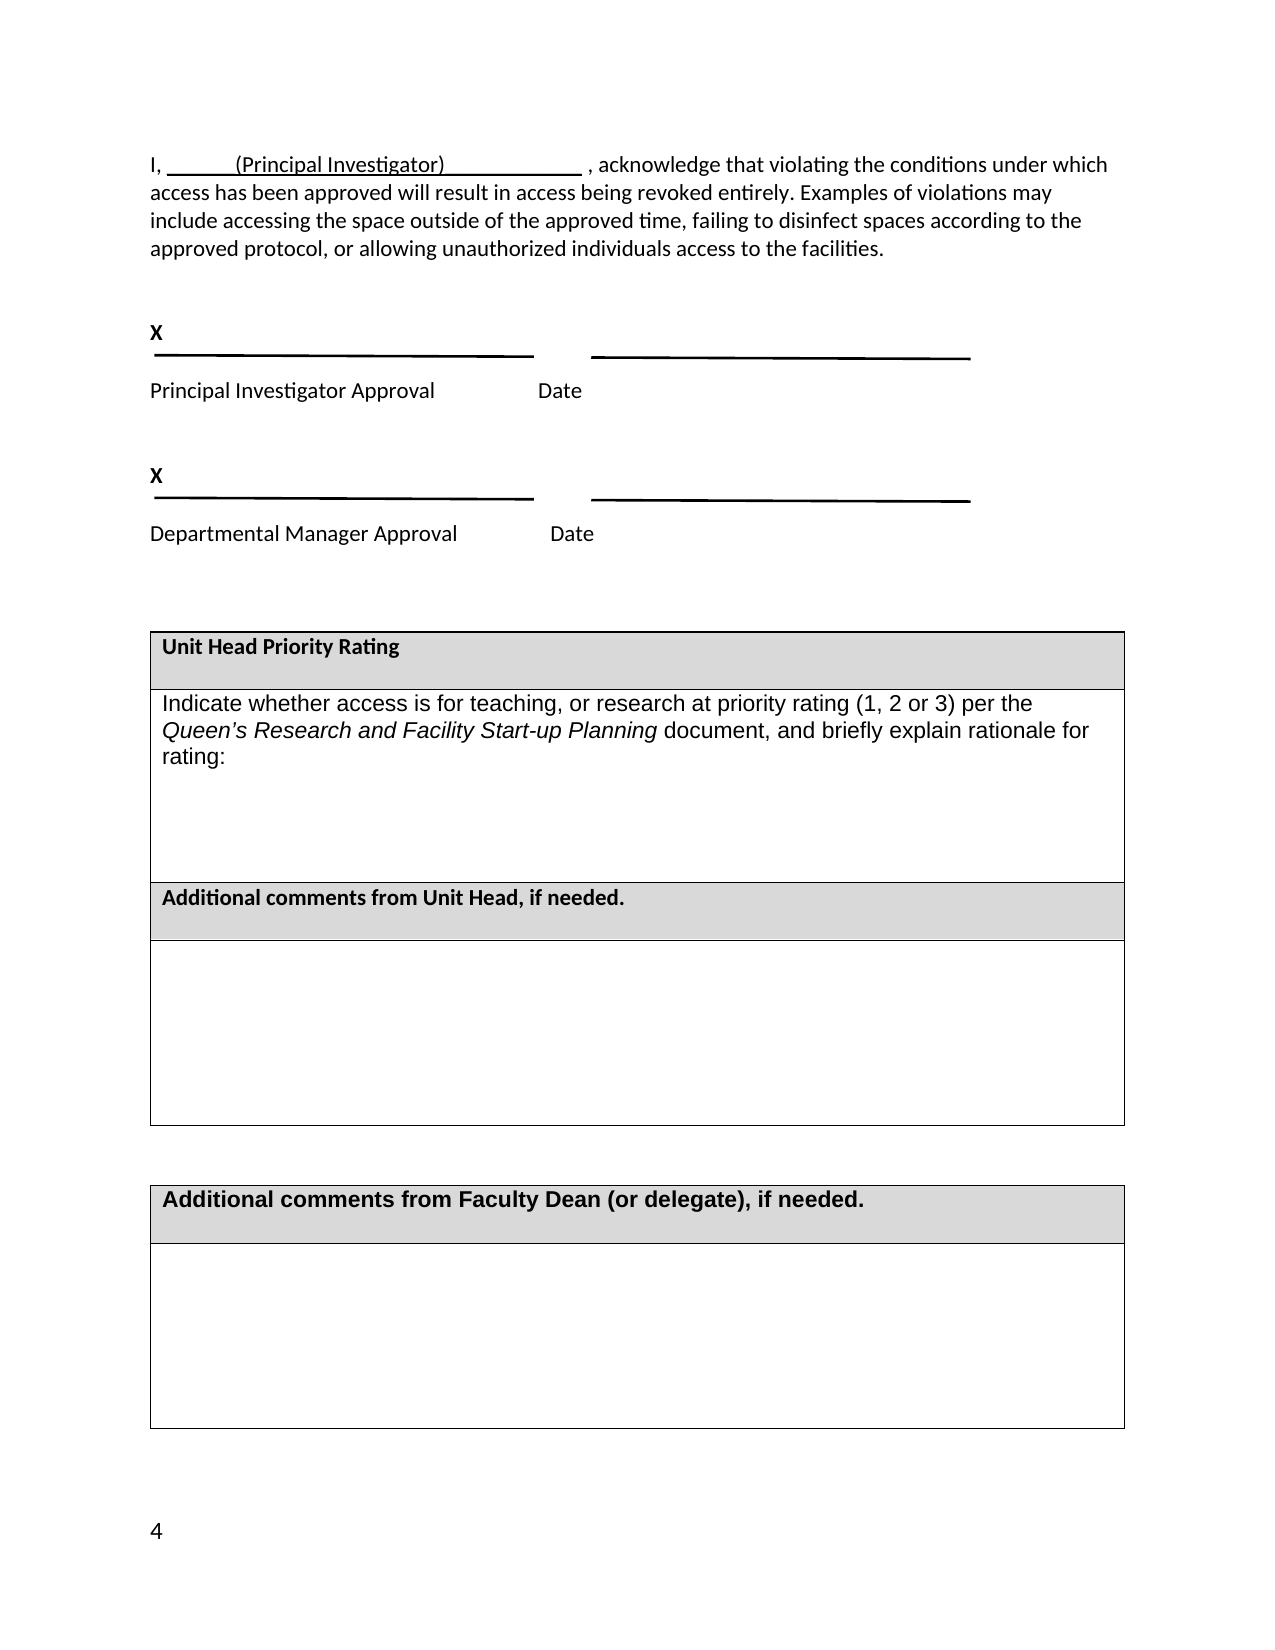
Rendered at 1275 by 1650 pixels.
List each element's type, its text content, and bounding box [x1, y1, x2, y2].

text X [150, 461, 1125, 489]
table_header Unit Head Priority Rating [151, 633, 1124, 689]
table_cell [151, 1244, 1124, 1428]
table_cell [151, 941, 1124, 1125]
table_header Additional comments from Faculty Dean (or delegate), if needed. [151, 1186, 1124, 1243]
text I, ______(Principal Investigator)____________ , acknowledge that violating the conditions under which access has been approved will result in access being revoked entirely. Examples of violations may include accessing the space outside of the approved time, failing to disinfect spaces according to the approved protocol, or allowing unauthorized individuals access to the facilities. [150, 150, 1125, 262]
text X [150, 318, 1125, 346]
table_cell Additional comments from Unit Head, if needed. [151, 883, 1124, 939]
table_cell Indicate whether access is for teaching, or research at priority rating (1, 2 or 3) per the Queen’s Research and Facility Start-up Planning document, and briefly explain rationale for rating: [151, 690, 1124, 882]
text Principal Investigator Approval Date [150, 377, 1125, 405]
text Departmental Manager Approval Date [150, 519, 1125, 547]
